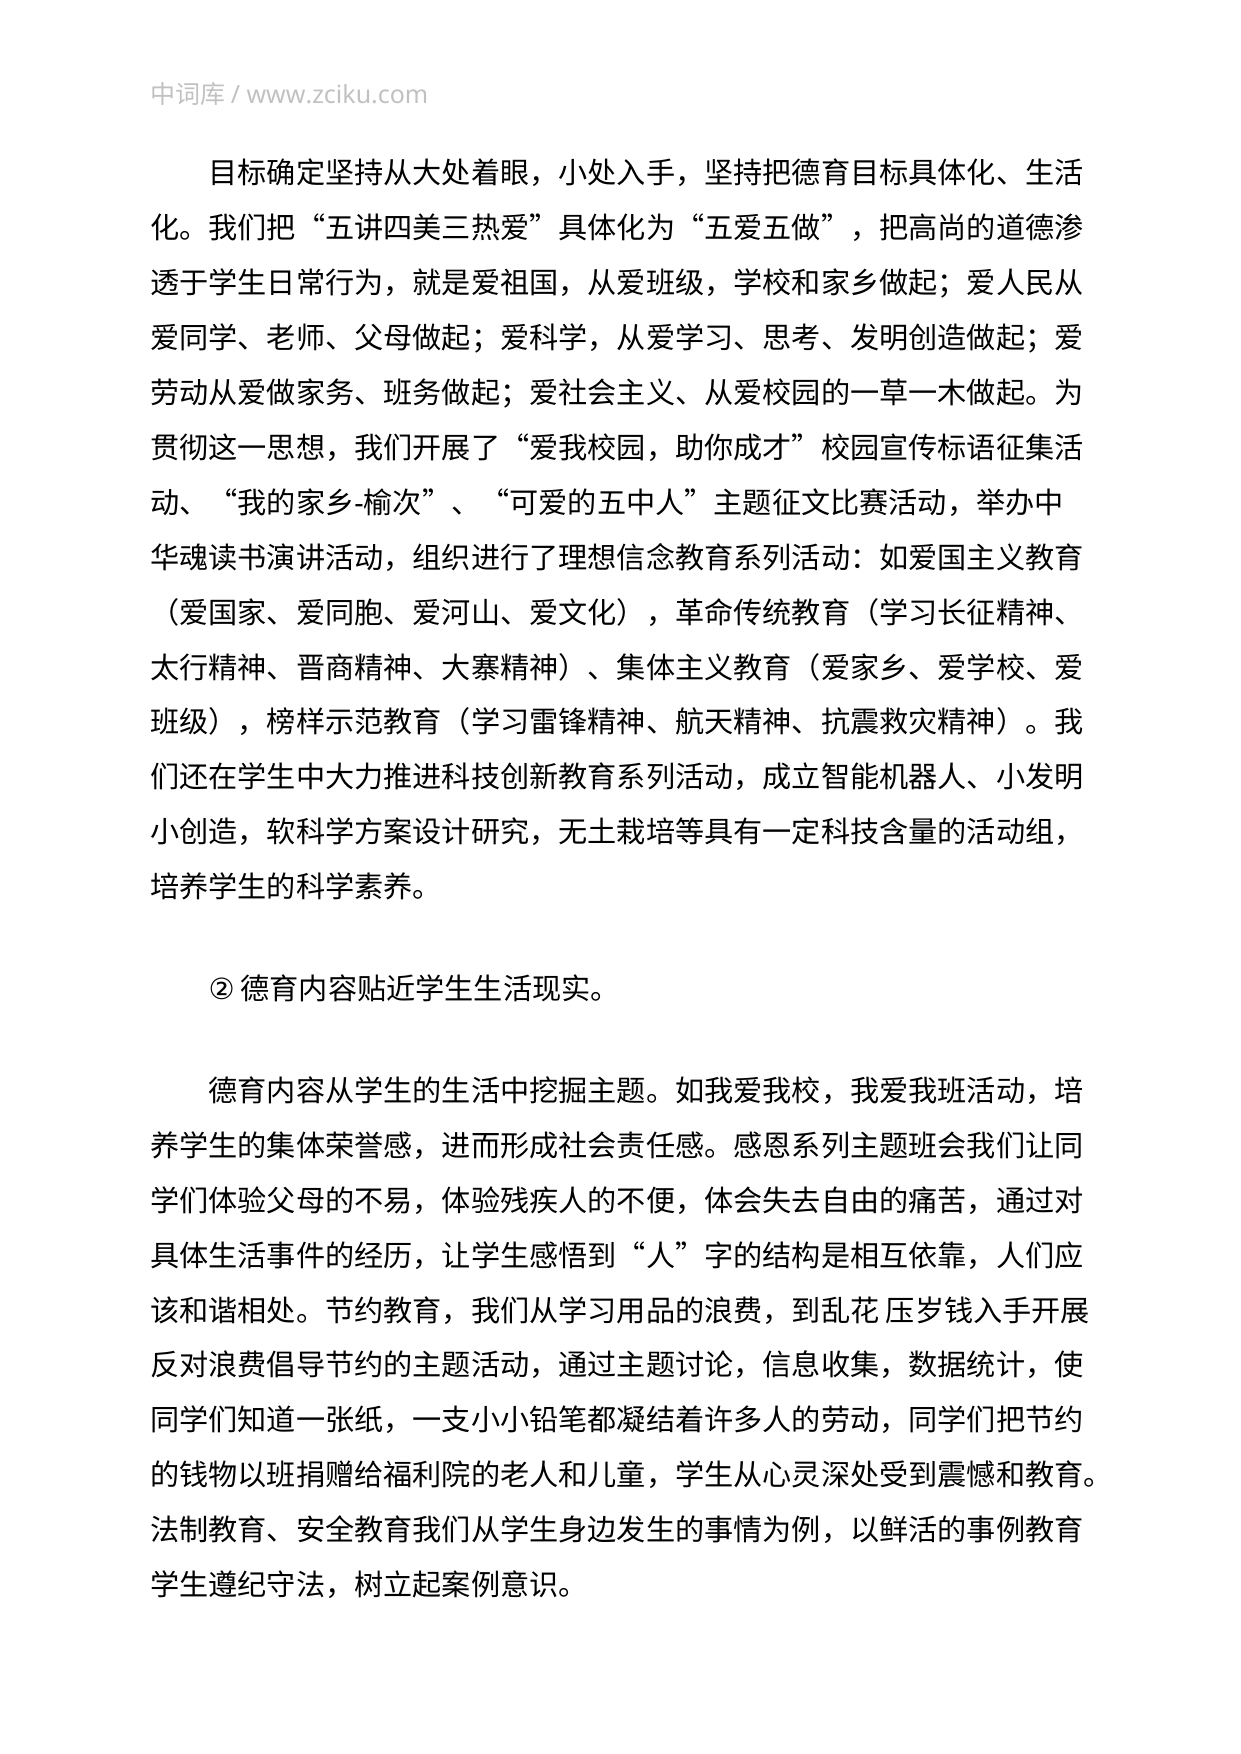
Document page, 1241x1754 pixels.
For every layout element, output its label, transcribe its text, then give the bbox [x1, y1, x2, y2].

text 目标确定坚持从大处着眼，小处入手，坚持把德育目标具体化、生活化。我们把“五讲四美三热爱”具体化为“五爱五做”，把高尚的道德渗透于学生日常行为，就是爱祖国，从爱班级，学校和家乡做起；爱人民从爱同学、老师、父母做起；爱科学，从爱学习、思考、发明创造做起；爱劳动从爱做家务、班务做起；爱社会主义、从爱校园的一草一木做起。为贯彻这一思想，我们开展了“爱我校园，助你成才”校园宣传标语征集活动、“我的家乡-榆次”、“可爱的五中人”主题征文比赛活动，举办中华魂读书演讲活动，组织进行了理想信念教育系列活动：如爱国主义教育（爱国家、爱同胞、爱河山、爱文化），革命传统教育（学习长征精神、太行精神、晋商精神、大寨精神）、集体主义教育（爱家乡、爱学校、爱班级），榜样示范教育（学习雷锋精神、航天精神、抗震救灾精神）。我们还在学生中大力推进科技创新教育系列活动，成立智能机器人、小发明小创造，软科学方案设计研究，无土栽培等具有一定科技含量的活动组，培养学生的科学素养。 [150, 150, 1090, 906]
text ②德育内容贴近学生生活现实。 [150, 966, 1090, 1008]
text 德育内容从学生的生活中挖掘主题。如我爱我校，我爱我班活动，培养学生的集体荣誉感，进而形成社会责任感。感恩系列主题班会我们让同学们体验父母的不易，体验残疾人的不便，体会失去自由的痛苦，通过对具体生活事件的经历，让学生感悟到“人”字的结构是相互依靠，人们应该和谐相处。节约教育，我们从学习用品的浪费，到乱花 压岁钱入手开展反对浪费倡导节约的主题活动，通过主题讨论，信息收集，数据统计，使同学们知道一张纸，一支小小铅笔都凝结着许多人的劳动，同学们把节约的钱物以班捐赠给福利院的老人和儿童，学生从心灵深处受到震憾和教育。法制教育、安全教育我们从学生身边发生的事情为例，以鲜活的事例教育学生遵纪守法，树立起案例意识。 [150, 1067, 1090, 1604]
